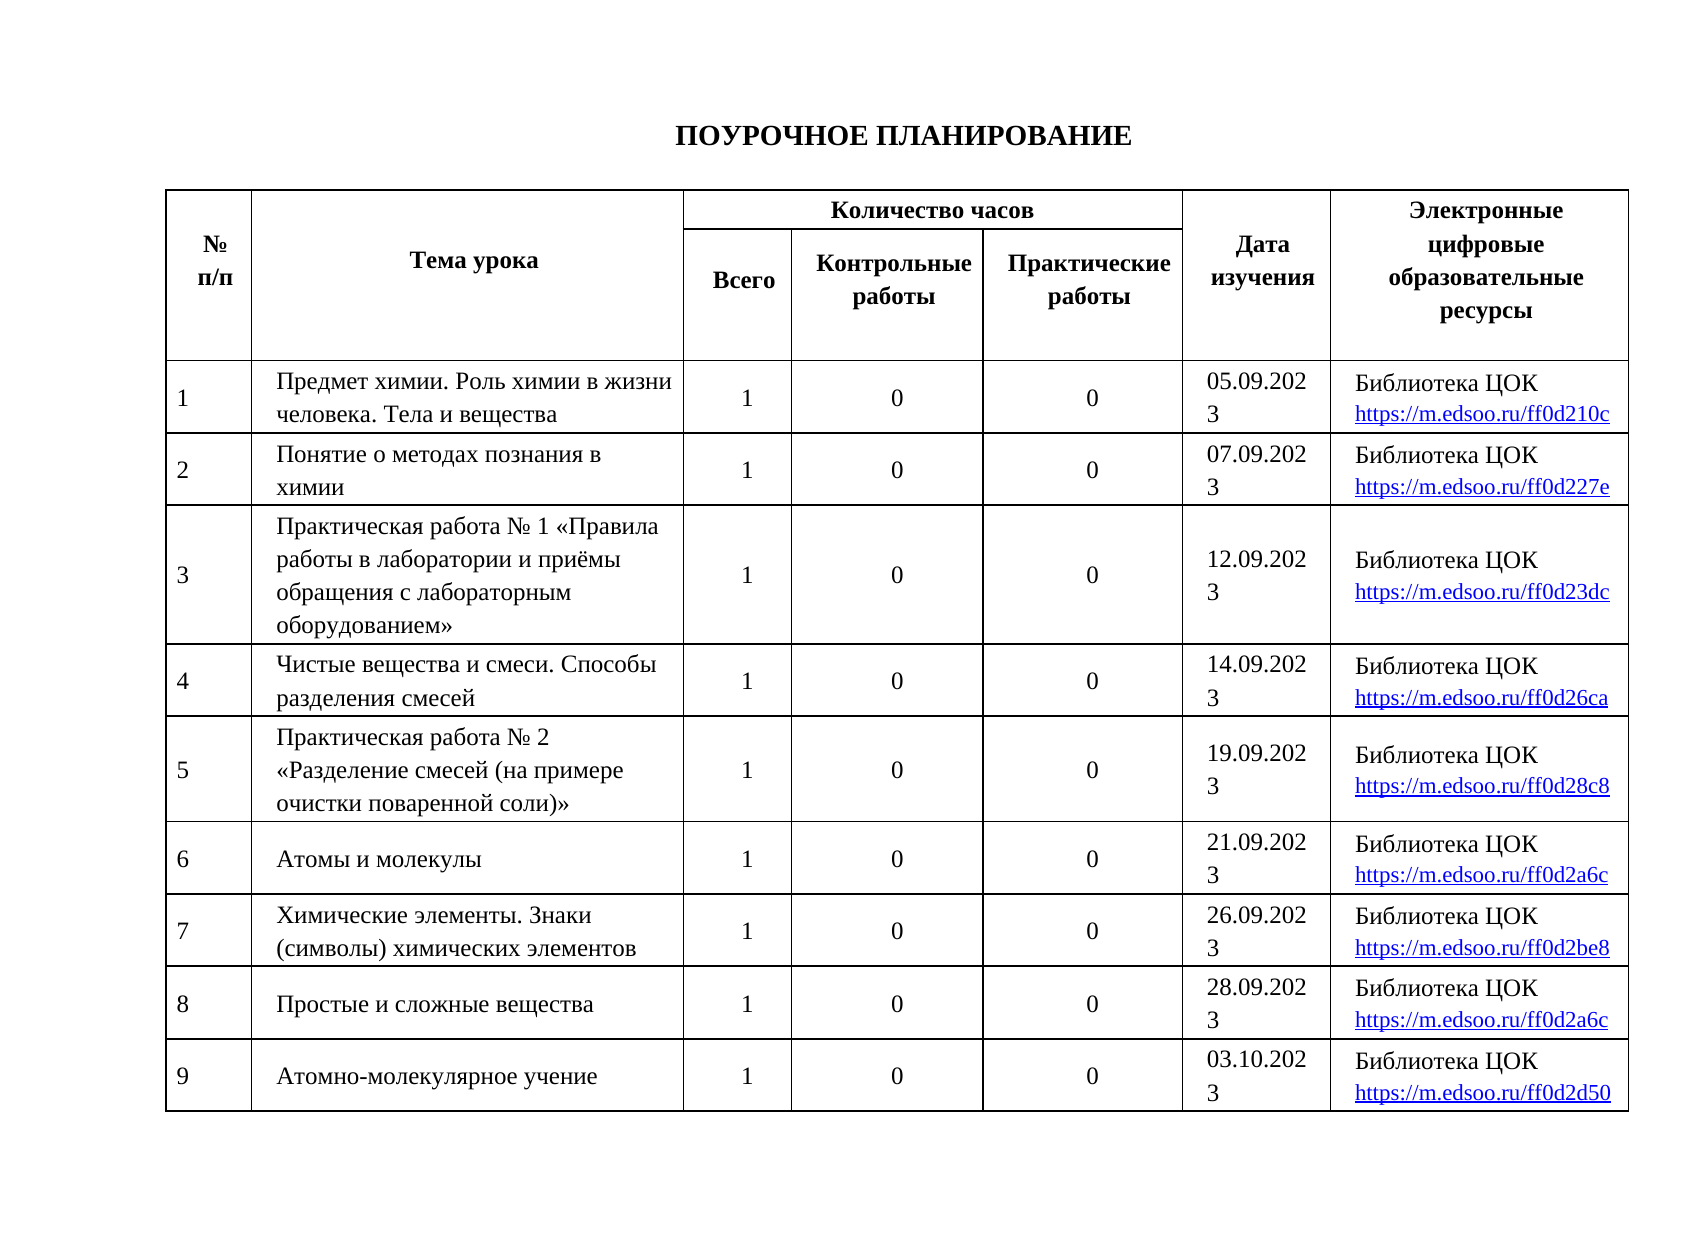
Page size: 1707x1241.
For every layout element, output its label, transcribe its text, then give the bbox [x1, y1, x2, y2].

table_cell 26.09.2023 [1183, 895, 1330, 965]
table_cell Атомы и молекулы [252, 822, 683, 893]
table_cell 12.09.2023 [1183, 506, 1330, 643]
table_cell 28.09.2023 [1183, 967, 1330, 1038]
text ПОУРОЧНОЕ ПЛАНИРОВАНИЕ [190, 118, 1618, 152]
table_cell Библиотека ЦОК https://m.edsoo.ru/ff0d227e [1331, 434, 1628, 504]
table_header Электронные цифровые образовательные ресурсы [1331, 191, 1628, 359]
table_cell 21.09.2023 [1183, 822, 1330, 893]
table_cell 0 [984, 506, 1182, 643]
table_cell Библиотека ЦОК https://m.edsoo.ru/ff0d2a6c [1331, 967, 1628, 1038]
table_cell 0 [984, 1040, 1182, 1110]
table_cell 0 [984, 434, 1182, 504]
table_cell 19.09.2023 [1183, 717, 1330, 821]
table_cell 0 [792, 645, 982, 715]
table_cell 1 [684, 717, 791, 821]
table_cell 7 [167, 895, 251, 965]
table_cell Библиотека ЦОК https://m.edsoo.ru/ff0d26ca [1331, 645, 1628, 715]
table_cell Предмет химии. Роль химии в жизни человека. Тела и вещества [252, 361, 683, 432]
table_cell Практические работы [984, 230, 1182, 359]
table_cell 5 [167, 717, 251, 821]
table_cell 1 [684, 645, 791, 715]
table_header Тема урока [252, 191, 683, 359]
table_cell 3 [167, 506, 251, 643]
table_cell 4 [167, 645, 251, 715]
table_cell Химические элементы. Знаки (символы) химических элементов [252, 895, 683, 965]
table_cell 0 [984, 361, 1182, 432]
table_cell 07.09.2023 [1183, 434, 1330, 504]
table_cell 1 [684, 895, 791, 965]
table_cell 1 [684, 1040, 791, 1110]
table_cell 0 [792, 1040, 982, 1110]
table_cell 1 [167, 361, 251, 432]
table_cell 1 [684, 967, 791, 1038]
table_cell Библиотека ЦОК https://m.edsoo.ru/ff0d2be8 [1331, 895, 1628, 965]
table_cell 1 [684, 361, 791, 432]
table_cell 6 [167, 822, 251, 893]
table_cell 0 [984, 645, 1182, 715]
table_cell 0 [984, 822, 1182, 893]
table_cell 0 [984, 895, 1182, 965]
table_cell 0 [984, 967, 1182, 1038]
table_cell Библиотека ЦОК https://m.edsoo.ru/ff0d23dc [1331, 506, 1628, 643]
table_cell 0 [984, 717, 1182, 821]
table_cell 14.09.2023 [1183, 645, 1330, 715]
table_cell Всего [684, 230, 791, 359]
table_cell 05.09.2023 [1183, 361, 1330, 432]
table_cell Библиотека ЦОК https://m.edsoo.ru/ff0d210c [1331, 361, 1628, 432]
table_cell 03.10.2023 [1183, 1040, 1330, 1110]
table_header Количество часов [684, 191, 1182, 228]
table_cell Библиотека ЦОК https://m.edsoo.ru/ff0d28c8 [1331, 717, 1628, 821]
table_cell 1 [684, 822, 791, 893]
table_cell 0 [792, 506, 982, 643]
table_cell 1 [684, 434, 791, 504]
table_cell 0 [792, 822, 982, 893]
table_cell 0 [792, 967, 982, 1038]
table_cell Библиотека ЦОК https://m.edsoo.ru/ff0d2a6c [1331, 822, 1628, 893]
table_cell Практическая работа № 2 «Разделение смесей (на примере очистки поваренной соли)» [252, 717, 683, 821]
table_cell 0 [792, 895, 982, 965]
table_cell 9 [167, 1040, 251, 1110]
table_header № п/п [167, 191, 251, 359]
table_cell Библиотека ЦОК https://m.edsoo.ru/ff0d2d50 [1331, 1040, 1628, 1110]
table_cell Контрольные работы [792, 230, 982, 359]
table_cell Понятие о методах познания в химии [252, 434, 683, 504]
table_cell 0 [792, 717, 982, 821]
table_cell 1 [684, 506, 791, 643]
table_cell 0 [792, 434, 982, 504]
table_cell 2 [167, 434, 251, 504]
table_cell Практическая работа № 1 «Правила работы в лаборатории и приёмы обращения с лабораторным оборудованием» [252, 506, 683, 643]
table_cell 0 [792, 361, 982, 432]
table_cell Чистые вещества и смеси. Способы разделения смесей [252, 645, 683, 715]
table_cell Простые и сложные вещества [252, 967, 683, 1038]
table_cell Атомно-молекулярное учение [252, 1040, 683, 1110]
table_cell 8 [167, 967, 251, 1038]
table_header Дата изучения [1183, 191, 1330, 359]
